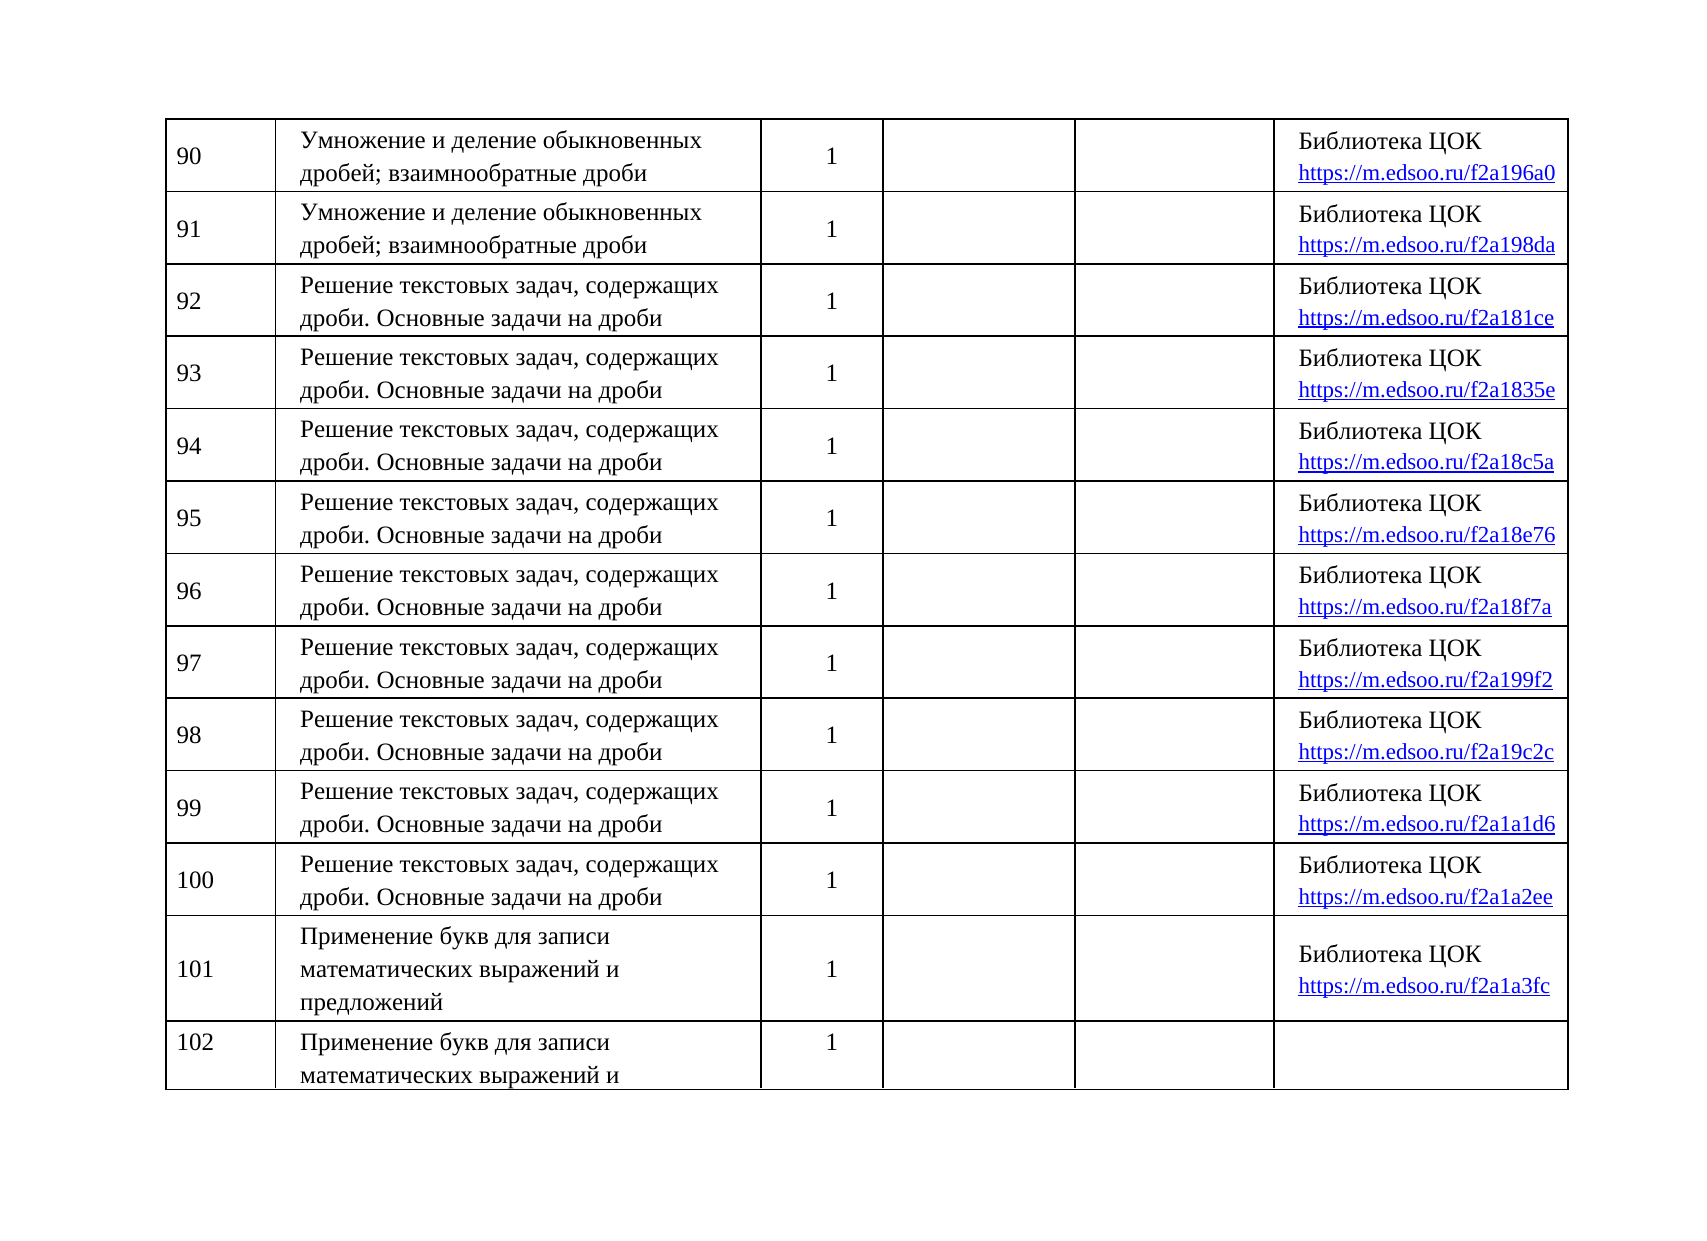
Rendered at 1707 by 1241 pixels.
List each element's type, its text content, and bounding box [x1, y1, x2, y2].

table_cell 101 [167, 916, 275, 1020]
table_cell 91 [167, 192, 275, 263]
table_cell 1 [762, 120, 882, 191]
table_cell Библиотека ЦОК https://m.edsoo.ru/f2a1a1d6 [1275, 771, 1567, 842]
table_cell 1 [762, 771, 882, 842]
table_cell Библиотека ЦОК https://m.edsoo.ru/f2a18c5a [1275, 409, 1567, 480]
table_cell [1076, 699, 1273, 770]
table_cell 98 [167, 699, 275, 770]
table_cell [1076, 337, 1273, 408]
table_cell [276, 192, 760, 263]
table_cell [276, 120, 760, 191]
table_cell Решение текстовых задач, содержащих дроби. Основные задачи на дроби [276, 699, 760, 770]
table_cell [1076, 265, 1273, 335]
table_cell 1 [762, 699, 882, 770]
table_cell 1 [762, 482, 882, 552]
table_cell Решение текстовых задач, содержащих дроби. Основные задачи на дроби [276, 554, 760, 625]
table_cell [884, 771, 1074, 842]
table_cell 1 [762, 627, 882, 697]
table_cell Библиотека ЦОК https://m.edsoo.ru/f2a1a3fc [1275, 916, 1567, 1020]
table_cell [884, 409, 1074, 480]
table_cell [884, 916, 1074, 1020]
table_cell [884, 1022, 1074, 1088]
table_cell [276, 1022, 760, 1088]
table_cell Решение текстовых задач, содержащих дроби. Основные задачи на дроби [276, 409, 760, 480]
table_cell 1 [762, 337, 882, 408]
table_cell Библиотека ЦОК https://m.edsoo.ru/f2a19c2c [1275, 699, 1567, 770]
table_cell 1 [762, 916, 882, 1020]
table_cell Решение текстовых задач, содержащих дроби. Основные задачи на дроби [276, 337, 760, 408]
table_cell 94 [167, 409, 275, 480]
table_cell [1275, 1022, 1567, 1088]
table_cell Библиотека ЦОК https://m.edsoo.ru/f2a18e76 [1275, 482, 1567, 552]
table_cell [884, 482, 1074, 552]
table_cell 1 [762, 554, 882, 625]
table_cell [1076, 916, 1273, 1020]
table_cell 97 [167, 627, 275, 697]
table_cell 1 [762, 1022, 882, 1088]
table_cell Решение текстовых задач, содержащих дроби. Основные задачи на дроби [276, 265, 760, 335]
table_cell [1076, 771, 1273, 842]
table_cell 102 [167, 1022, 275, 1088]
table_cell [1076, 554, 1273, 625]
table_cell [884, 844, 1074, 914]
table_cell Решение текстовых задач, содержащих дроби. Основные задачи на дроби [276, 482, 760, 552]
table_cell [884, 627, 1074, 697]
table_cell [884, 265, 1074, 335]
table_cell 90 [167, 120, 275, 191]
table_cell Решение текстовых задач, содержащих дроби. Основные задачи на дроби [276, 844, 760, 914]
table_cell [1076, 409, 1273, 480]
table_cell [884, 699, 1074, 770]
table_cell [1076, 192, 1273, 263]
table_cell 1 [762, 409, 882, 480]
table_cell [276, 916, 760, 1020]
table_cell Библиотека ЦОК https://m.edsoo.ru/f2a18f7a [1275, 554, 1567, 625]
table_cell 1 [762, 192, 882, 263]
table_cell Библиотека ЦОК https://m.edsoo.ru/f2a1a2ee [1275, 844, 1567, 914]
table_cell Решение текстовых задач, содержащих дроби. Основные задачи на дроби [276, 627, 760, 697]
table_cell Библиотека ЦОК https://m.edsoo.ru/f2a198da [1275, 192, 1567, 263]
table_cell [1076, 1022, 1273, 1088]
table_cell 93 [167, 337, 275, 408]
table_cell Библиотека ЦОК https://m.edsoo.ru/f2a1835e [1275, 337, 1567, 408]
table_cell [1076, 482, 1273, 552]
table_cell Библиотека ЦОК https://m.edsoo.ru/f2a181ce [1275, 265, 1567, 335]
table_cell 99 [167, 771, 275, 842]
table_cell [1076, 844, 1273, 914]
table_cell [1076, 120, 1273, 191]
table_cell 96 [167, 554, 275, 625]
table_cell 95 [167, 482, 275, 552]
table_cell [884, 120, 1074, 191]
table_cell [884, 192, 1074, 263]
table_cell Решение текстовых задач, содержащих дроби. Основные задачи на дроби [276, 771, 760, 842]
table_cell [884, 337, 1074, 408]
table_cell 100 [167, 844, 275, 914]
table_cell Библиотека ЦОК https://m.edsoo.ru/f2a199f2 [1275, 627, 1567, 697]
table_cell 92 [167, 265, 275, 335]
table_cell [1076, 627, 1273, 697]
table_cell [884, 554, 1074, 625]
table_cell 1 [762, 844, 882, 914]
table_cell Библиотека ЦОК https://m.edsoo.ru/f2a196a0 [1275, 120, 1567, 191]
table_cell 1 [762, 265, 882, 335]
